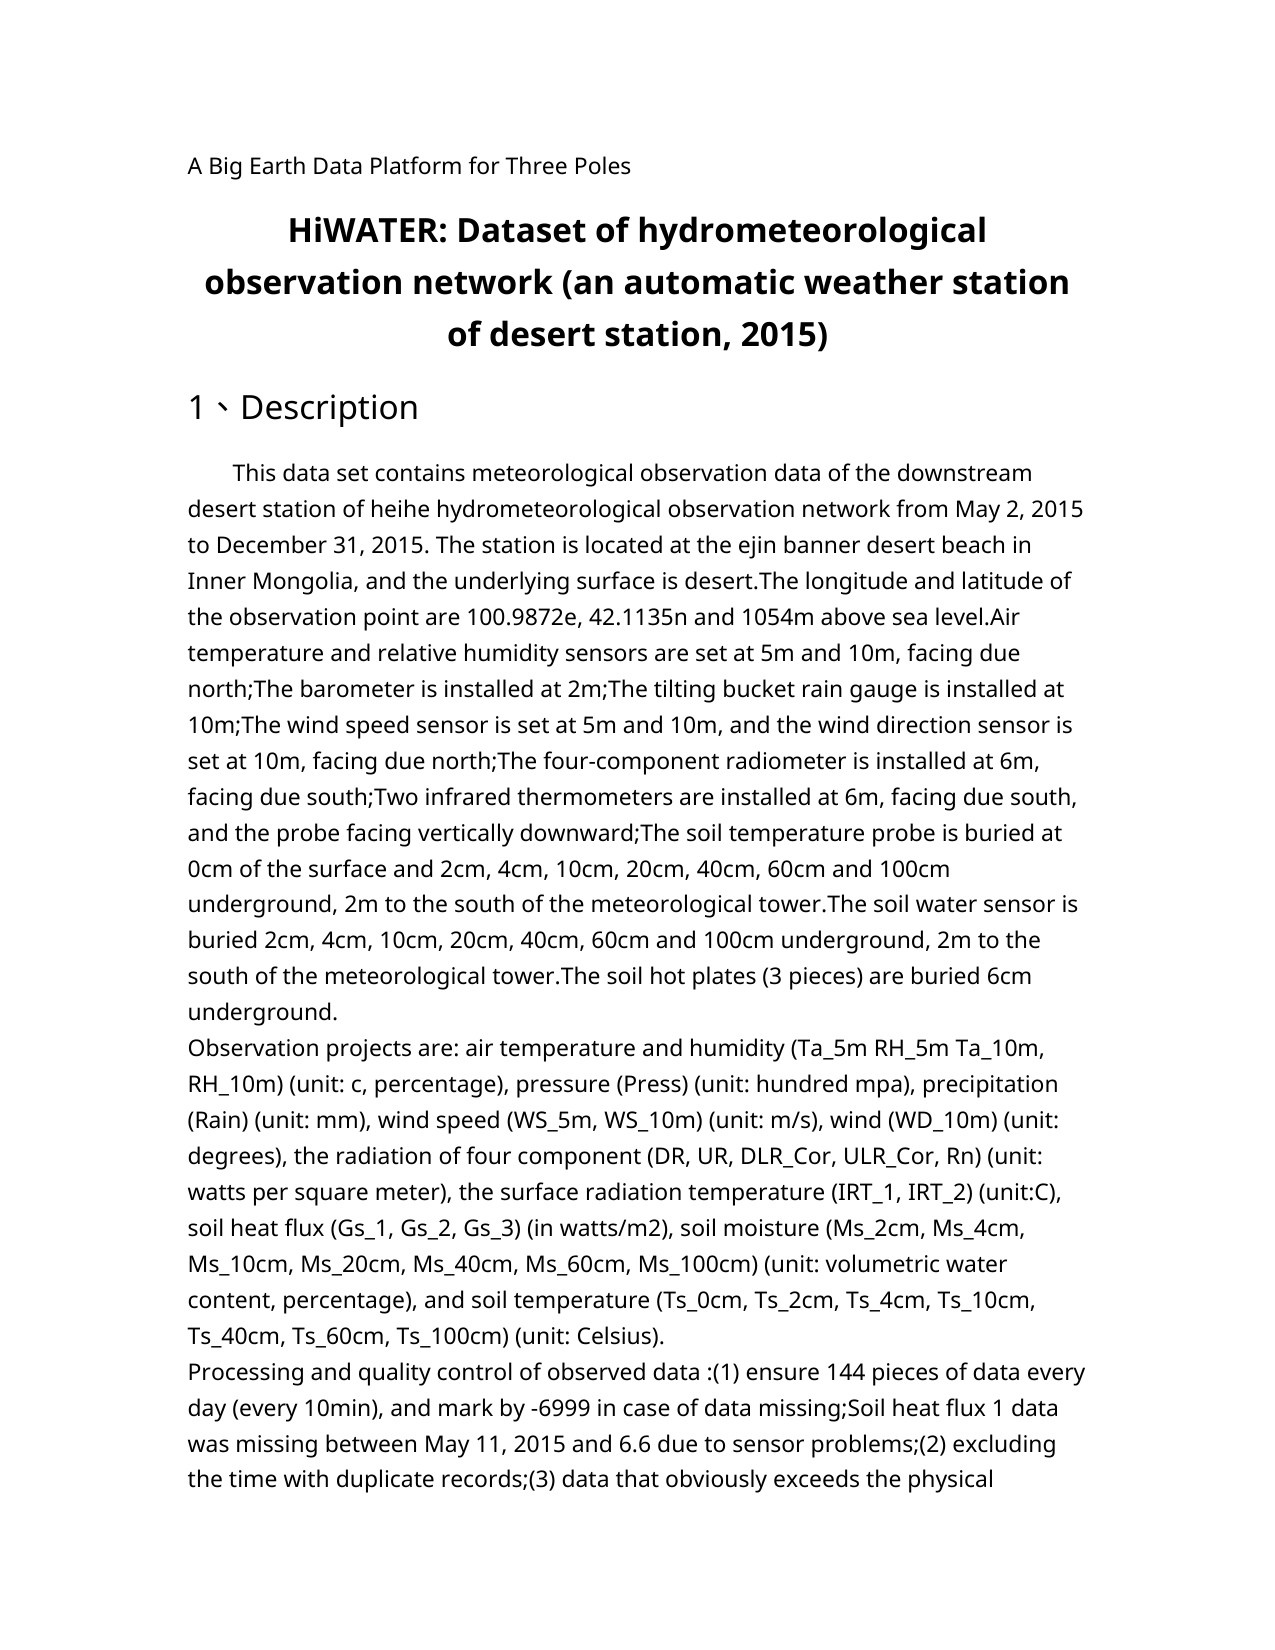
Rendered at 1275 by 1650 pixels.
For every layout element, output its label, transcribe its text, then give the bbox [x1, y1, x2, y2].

text HiWATER: Dataset of hydrometeorological observation network (an automatic weather station of desert station, 2015) [187, 207, 1087, 357]
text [187, 457, 1087, 1495]
text 1、Description [187, 384, 1087, 429]
text A Big Earth Data Platform for Three Poles [187, 150, 1087, 181]
